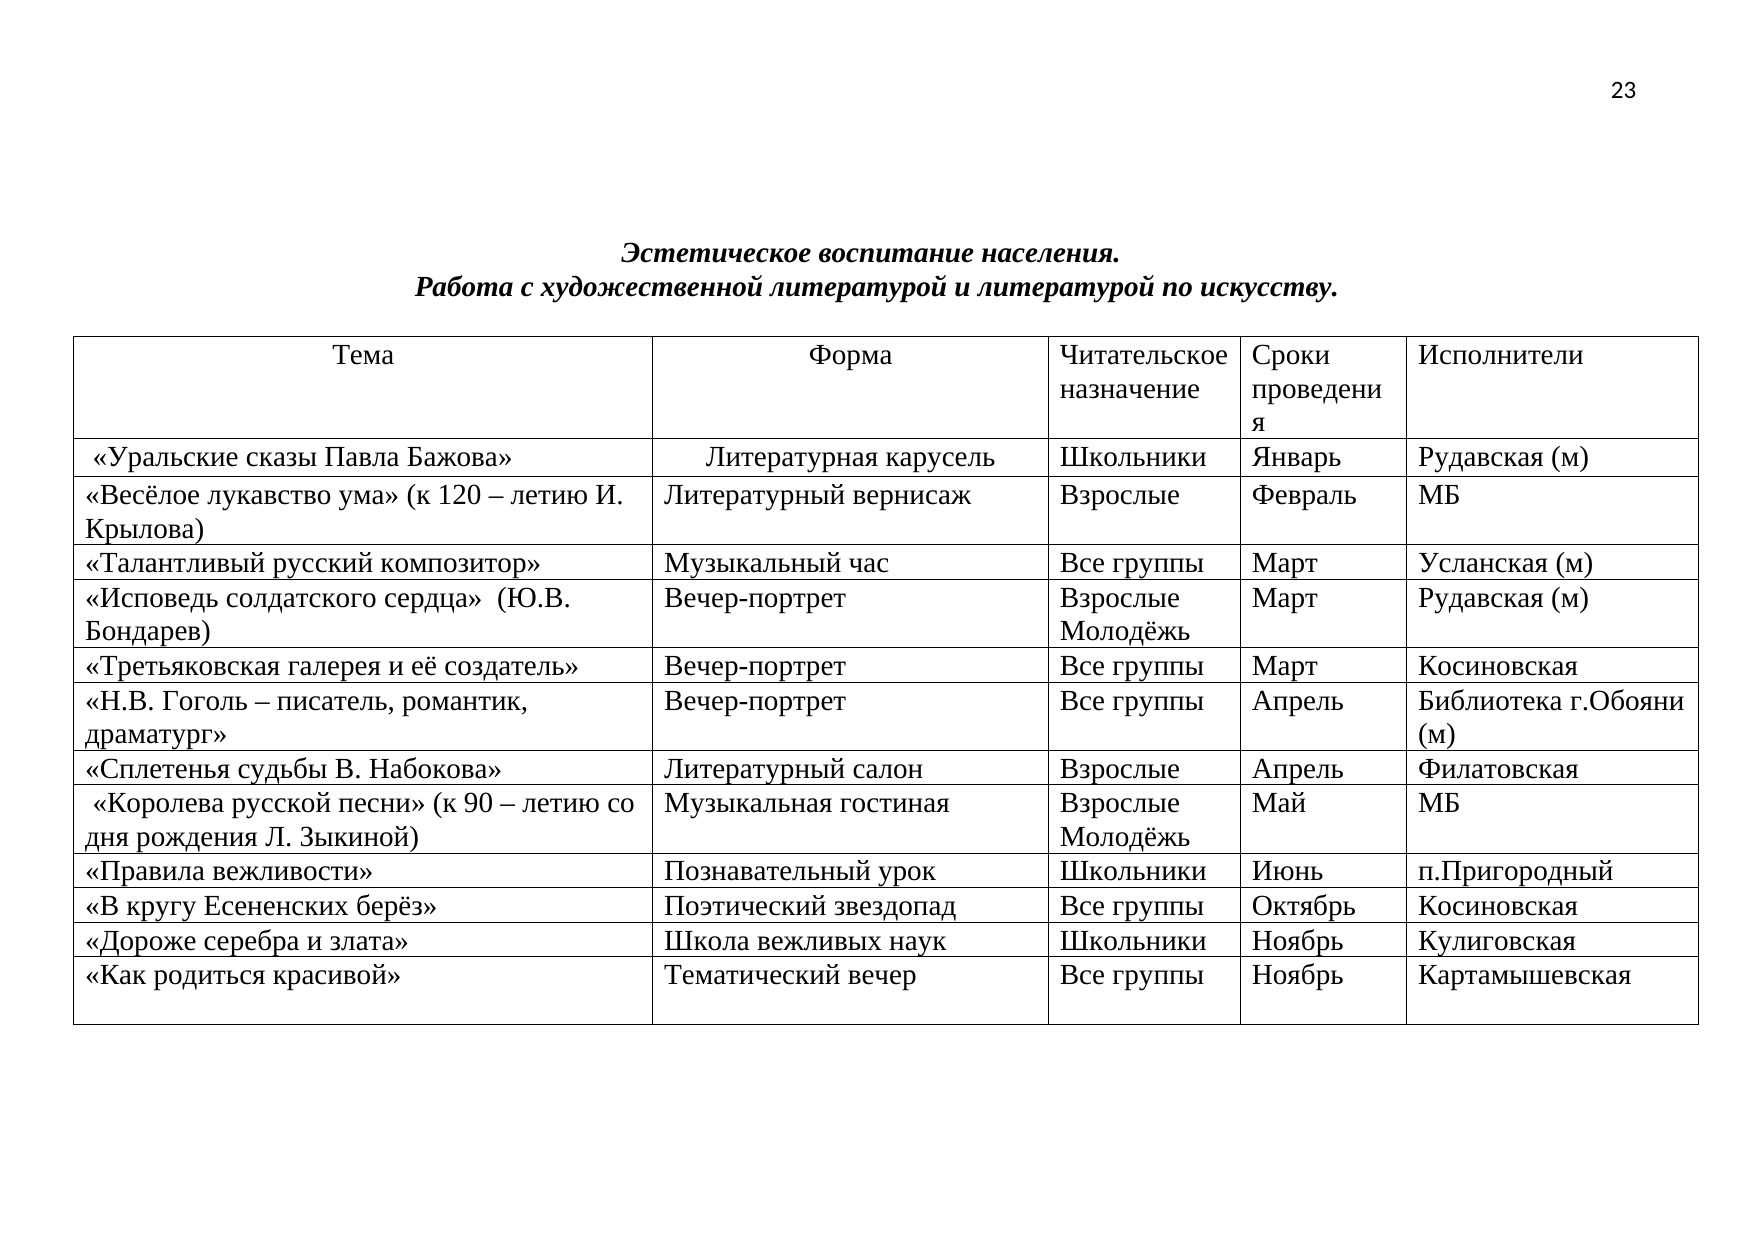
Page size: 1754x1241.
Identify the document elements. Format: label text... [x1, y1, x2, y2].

table_cell «Уральские сказы Павла Бажова» [74, 439, 652, 476]
table_cell «Н.В. Гоголь – писатель, романтик, драматург» [74, 683, 652, 750]
table_cell Май [1241, 785, 1406, 852]
table_cell Вечер-портрет [653, 683, 1048, 750]
table_cell «Как родиться красивой» [74, 957, 652, 1024]
table_cell «Третьяковская галерея и её создатель» [74, 648, 652, 682]
table_cell Ноябрь [1241, 923, 1406, 956]
table_cell Библиотека г.Обояни (м) [1407, 683, 1698, 750]
table_cell Школа вежливых наук [653, 923, 1048, 956]
table_cell Школьники [1049, 439, 1240, 476]
table_cell Литературный вернисаж [653, 477, 1048, 544]
table_cell Литературный салон [653, 751, 1048, 784]
table_cell Март [1241, 648, 1406, 682]
table_cell МБ [1407, 785, 1698, 852]
table_cell Кулиговская [1407, 923, 1698, 956]
table_cell Январь [1241, 439, 1406, 476]
table_cell Все группы [1049, 957, 1240, 1024]
table_cell Взрослые Молодёжь [1049, 785, 1240, 852]
table_cell Вечер-портрет [653, 580, 1048, 647]
table_header Тема [74, 337, 652, 438]
table_header Исполнители [1407, 337, 1698, 438]
table_cell Школьники [1049, 923, 1240, 956]
table_cell Все группы [1049, 545, 1240, 579]
table_cell Взрослые [1049, 751, 1240, 784]
table_cell «Королева русской песни» (к 90 – летию со дня рождения Л. Зыкиной) [74, 785, 652, 852]
table_cell Вечер-портрет [653, 648, 1048, 682]
table_cell Филатовская [1407, 751, 1698, 784]
table_cell Музыкальная гостиная [653, 785, 1048, 852]
table_cell Школьники [1049, 854, 1240, 887]
table_cell «Исповедь солдатского сердца» (Ю.В. Бондарев) [74, 580, 652, 647]
table_cell Апрель [1241, 751, 1406, 784]
table_cell Косиновская [1407, 888, 1698, 922]
table_cell Усланская (м) [1407, 545, 1698, 579]
table_cell Июнь [1241, 854, 1406, 887]
table_cell Музыкальный час [653, 545, 1048, 579]
table_cell Все группы [1049, 683, 1240, 750]
table_cell «Талантливый русский композитор» [74, 545, 652, 579]
table_cell п.Пригородный [1407, 854, 1698, 887]
table_cell Апрель [1241, 683, 1406, 750]
table_cell Рудавская (м) [1407, 580, 1698, 647]
table_cell «Сплетенья судьбы В. Набокова» [74, 751, 652, 784]
table_cell Все группы [1049, 648, 1240, 682]
table_cell Взрослые [1049, 477, 1240, 544]
table_cell «Правила вежливости» [74, 854, 652, 887]
text Работа с художественной литературой и литературой по искусству. [118, 269, 1636, 303]
table_cell Ноябрь [1241, 957, 1406, 1024]
table_cell МБ [1407, 477, 1698, 544]
table_cell Познавательный урок [653, 854, 1048, 887]
table_cell «Дороже серебра и злата» [74, 923, 652, 956]
table_cell Март [1241, 580, 1406, 647]
table_cell Взрослые Молодёжь [1049, 580, 1240, 647]
table_cell «Весёлое лукавство ума» (к 120 – летию И. Крылова) [74, 477, 652, 544]
table_cell Поэтический звездопад [653, 888, 1048, 922]
table_cell Картамышевская [1407, 957, 1698, 1024]
table_cell Литературная карусель [653, 439, 1048, 476]
text Эстетическое воспитание населения. [118, 236, 1636, 269]
table_cell Все группы [1049, 888, 1240, 922]
table_cell «В кругу Есененских берёз» [74, 888, 652, 922]
table_cell Октябрь [1241, 888, 1406, 922]
table_header Форма [653, 337, 1048, 438]
table_cell Тематический вечер [653, 957, 1048, 1024]
table_cell Март [1241, 545, 1406, 579]
table_header Читательское назначение [1049, 337, 1240, 438]
table_cell Февраль [1241, 477, 1406, 544]
table_cell Косиновская [1407, 648, 1698, 682]
table_cell Рудавская (м) [1407, 439, 1698, 476]
table_header Сроки проведения [1241, 337, 1406, 438]
